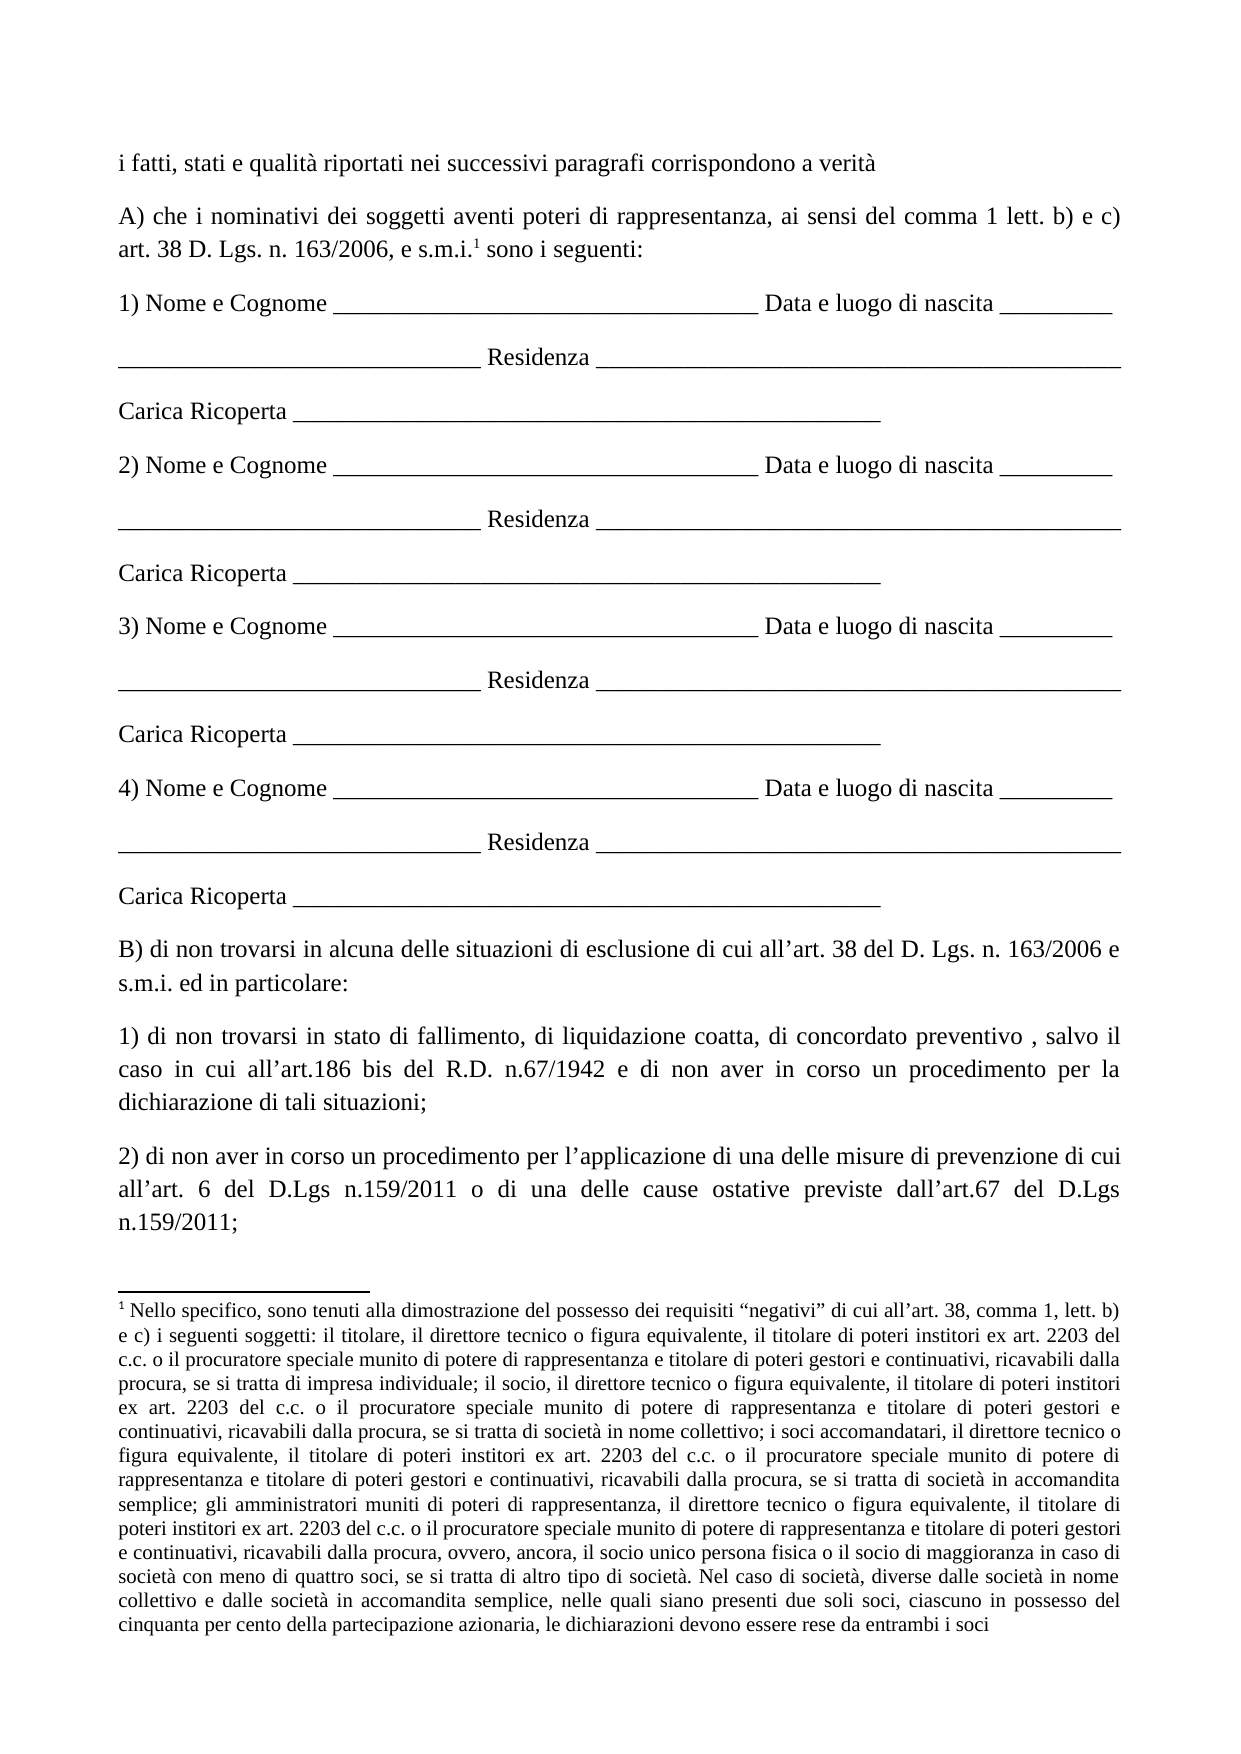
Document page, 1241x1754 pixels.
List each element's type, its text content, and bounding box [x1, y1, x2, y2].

text _____________________________ Residenza __________________________________________ [118, 665, 1122, 694]
text 2) Nome e Cognome __________________________________ Data e luogo di nascita _________ [118, 450, 1122, 479]
text _____________________________ Residenza __________________________________________ [118, 342, 1122, 371]
text 3) Nome e Cognome __________________________________ Data e luogo di nascita _________ [118, 611, 1122, 640]
text Carica Ricoperta _______________________________________________ [118, 396, 1122, 425]
text 2) di non aver in corso un procedimento per l’applicazione di una delle misure di prevenzione di cui all’art. 6 del D.Lgs n.159/2011 o di una delle cause ostative previste dall’art.67 del D.Lgs n.159/2011; [118, 1141, 1122, 1236]
text Carica Ricoperta _______________________________________________ [118, 719, 1122, 748]
text 1) Nome e Cognome __________________________________ Data e luogo di nascita _________ [118, 288, 1122, 317]
text Carica Ricoperta _______________________________________________ [118, 558, 1122, 586]
text _____________________________ Residenza __________________________________________ [118, 827, 1122, 856]
text 1) di non trovarsi in stato di fallimento, di liquidazione coatta, di concordato preventivo , salvo il caso in cui all’art.186 bis del R.D. n.67/1942 e di non aver in corso un procedimento per la dichiarazione di tali situazioni; [118, 1021, 1122, 1116]
text Carica Ricoperta _______________________________________________ [118, 881, 1122, 909]
text 4) Nome e Cognome __________________________________ Data e luogo di nascita _________ [118, 773, 1122, 802]
text _____________________________ Residenza __________________________________________ [118, 504, 1122, 532]
text B) di non trovarsi in alcuna delle situazioni di esclusione di cui all’art. 38 del D. Lgs. n. 163/2006 e s.m.i. ed in particolare: [118, 934, 1122, 996]
text A) che i nominativi dei soggetti aventi poteri di rappresentanza, ai sensi del comma 1 lett. b) e c) art. 38 D. Lgs. n. 163/2006, e s.m.i. sono i seguenti: [118, 201, 1122, 263]
text i fatti, stati e qualità riportati nei successivi paragrafi corrispondono a verità [118, 148, 1122, 176]
